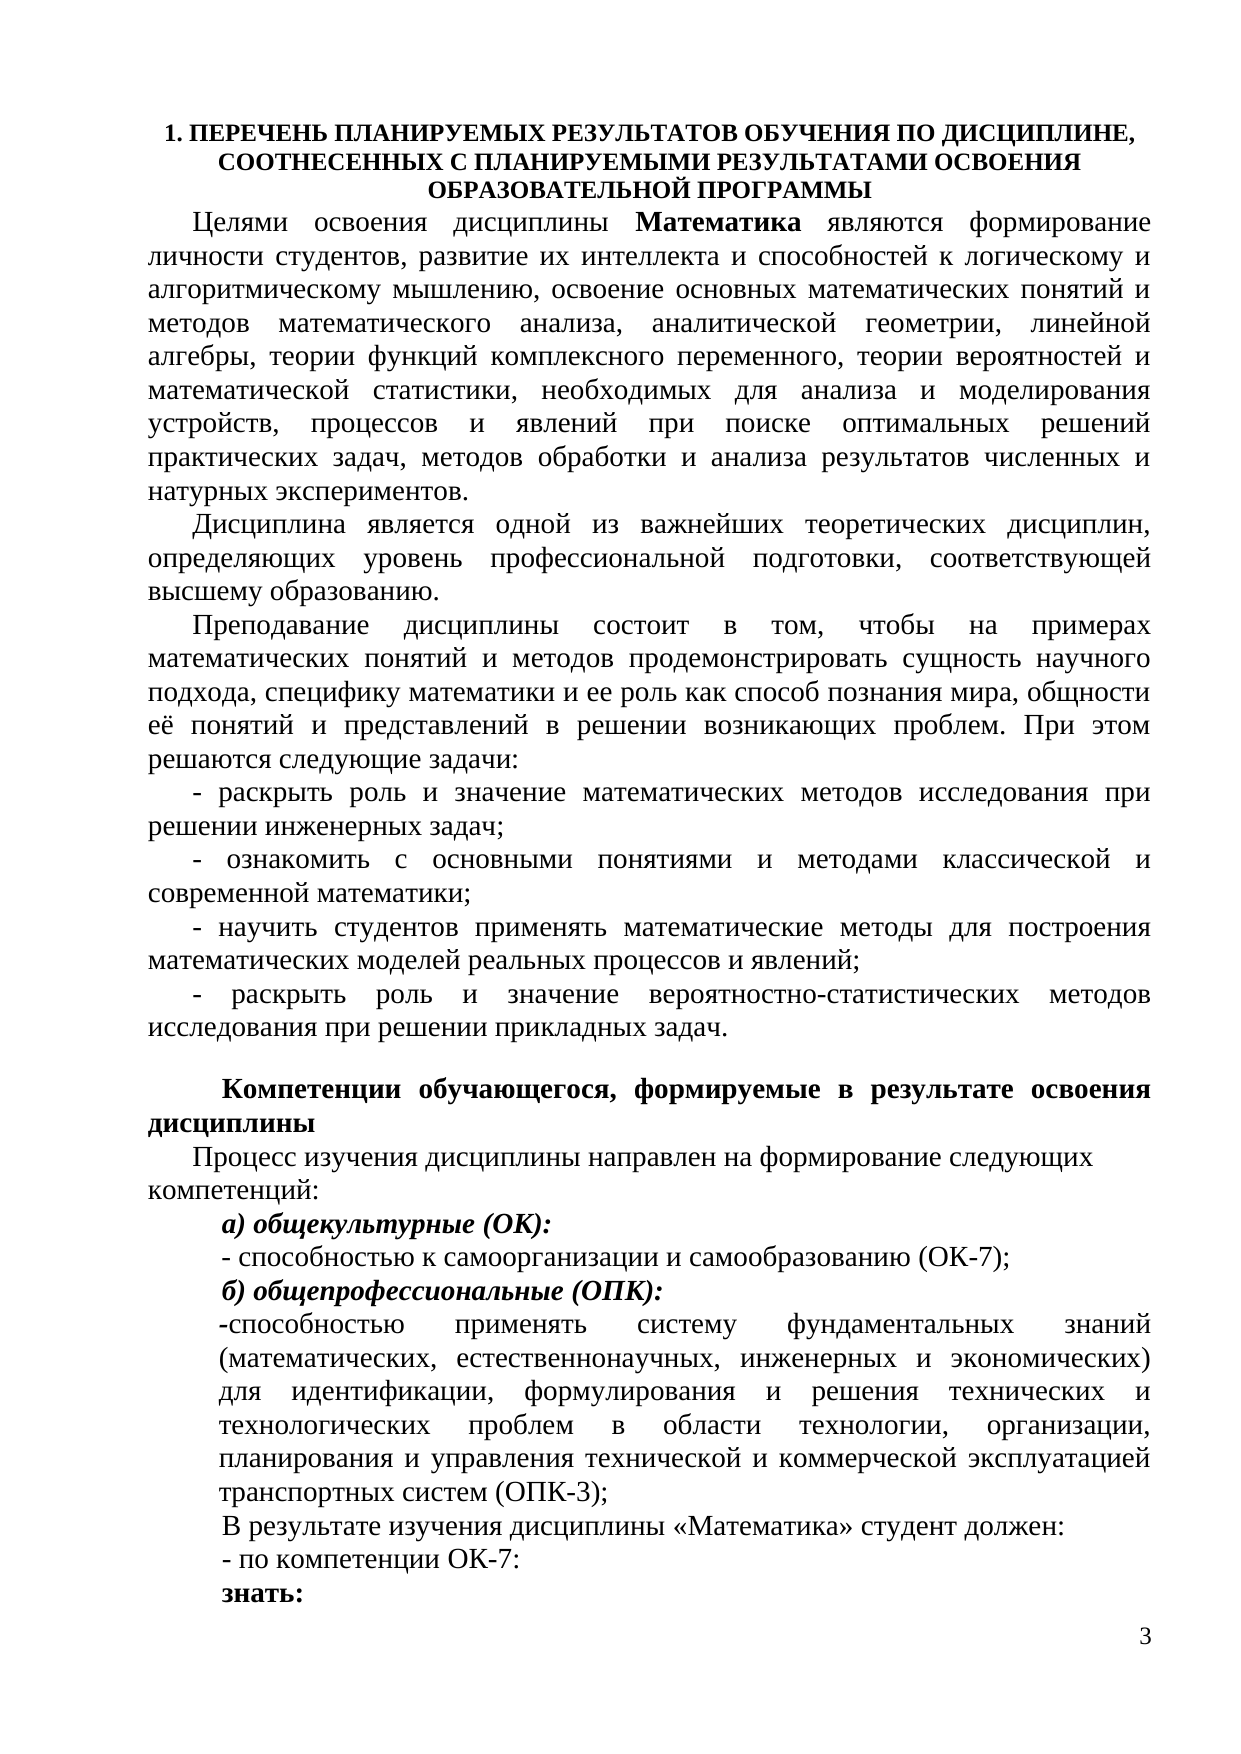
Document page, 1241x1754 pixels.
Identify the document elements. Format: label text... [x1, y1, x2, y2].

text - раскрыть роль и значение вероятностно-статистических методов исследования при решении прикладных задач. [148, 976, 1152, 1043]
text - способностью к самоорганизации и самообразованию (ОК-7); [148, 1239, 1152, 1273]
text В результате изучения дисциплины «Математика» студент должен: [148, 1508, 1152, 1541]
text -способностью применять систему фундаментальных знаний (математических, естественнонаучных, инженерных и экономических) для идентификации, формулирования и решения технических и технологических проблем в области технологии, организации, планирования и управления технической и коммерческой эксплуатацией транспортных систем (ОПК-3); [218, 1306, 1152, 1508]
text - раскрыть роль и значение математических методов исследования при решении инженерных задач; [148, 774, 1152, 842]
text - ознакомить с основными понятиями и методами классической и современной математики; [148, 842, 1152, 909]
text б) общепрофессиональные (ОПК): [148, 1273, 1152, 1306]
text - научить студентов применять математические методы для построения математических моделей реальных процессов и явлений; [148, 909, 1152, 976]
text 1. перечень планируемых результатов обучения по дисциплине, соотнесенных с планируемыми результатами освоения образовательной программы [148, 118, 1152, 204]
text Процесс изучения дисциплины направлен на формирование следующих компетенций: [148, 1139, 1152, 1206]
text знать: [148, 1575, 1152, 1608]
text а) общекультурные (ОК): [148, 1206, 1152, 1239]
text - по компетенции ОК-7: [148, 1541, 1152, 1575]
text Компетенции обучающегося, формируемые в результате освоения дисциплины [148, 1072, 1152, 1139]
text Дисциплина является одной из важнейших теоретических дисциплин, определяющих уровень профессиональной подготовки, соответствующей высшему образованию. [148, 506, 1152, 607]
text Преподавание дисциплины состоит в том, чтобы на примерах математических понятий и методов продемонстрировать сущность научного подхода, специфику математики и ее роль как способ познания мира, общности её понятий и представлений в решении возникающих проблем. При этом решаются следующие задачи: [148, 607, 1152, 774]
text Целями освоения дисциплины Математика являются формирование личности студентов, развитие их интеллекта и способностей к логическому и алгоритмическому мышлению, освоение основных математических понятий и методов математического анализа, аналитической геометрии, линейной алгебры, теории функций комплексного переменного, теории вероятностей и математической статистики, необходимых для анализа и моделирования устройств, процессов и явлений при поиске оптимальных решений практических задач, методов обработки и анализа результатов численных и натурных экспериментов. [148, 204, 1152, 506]
